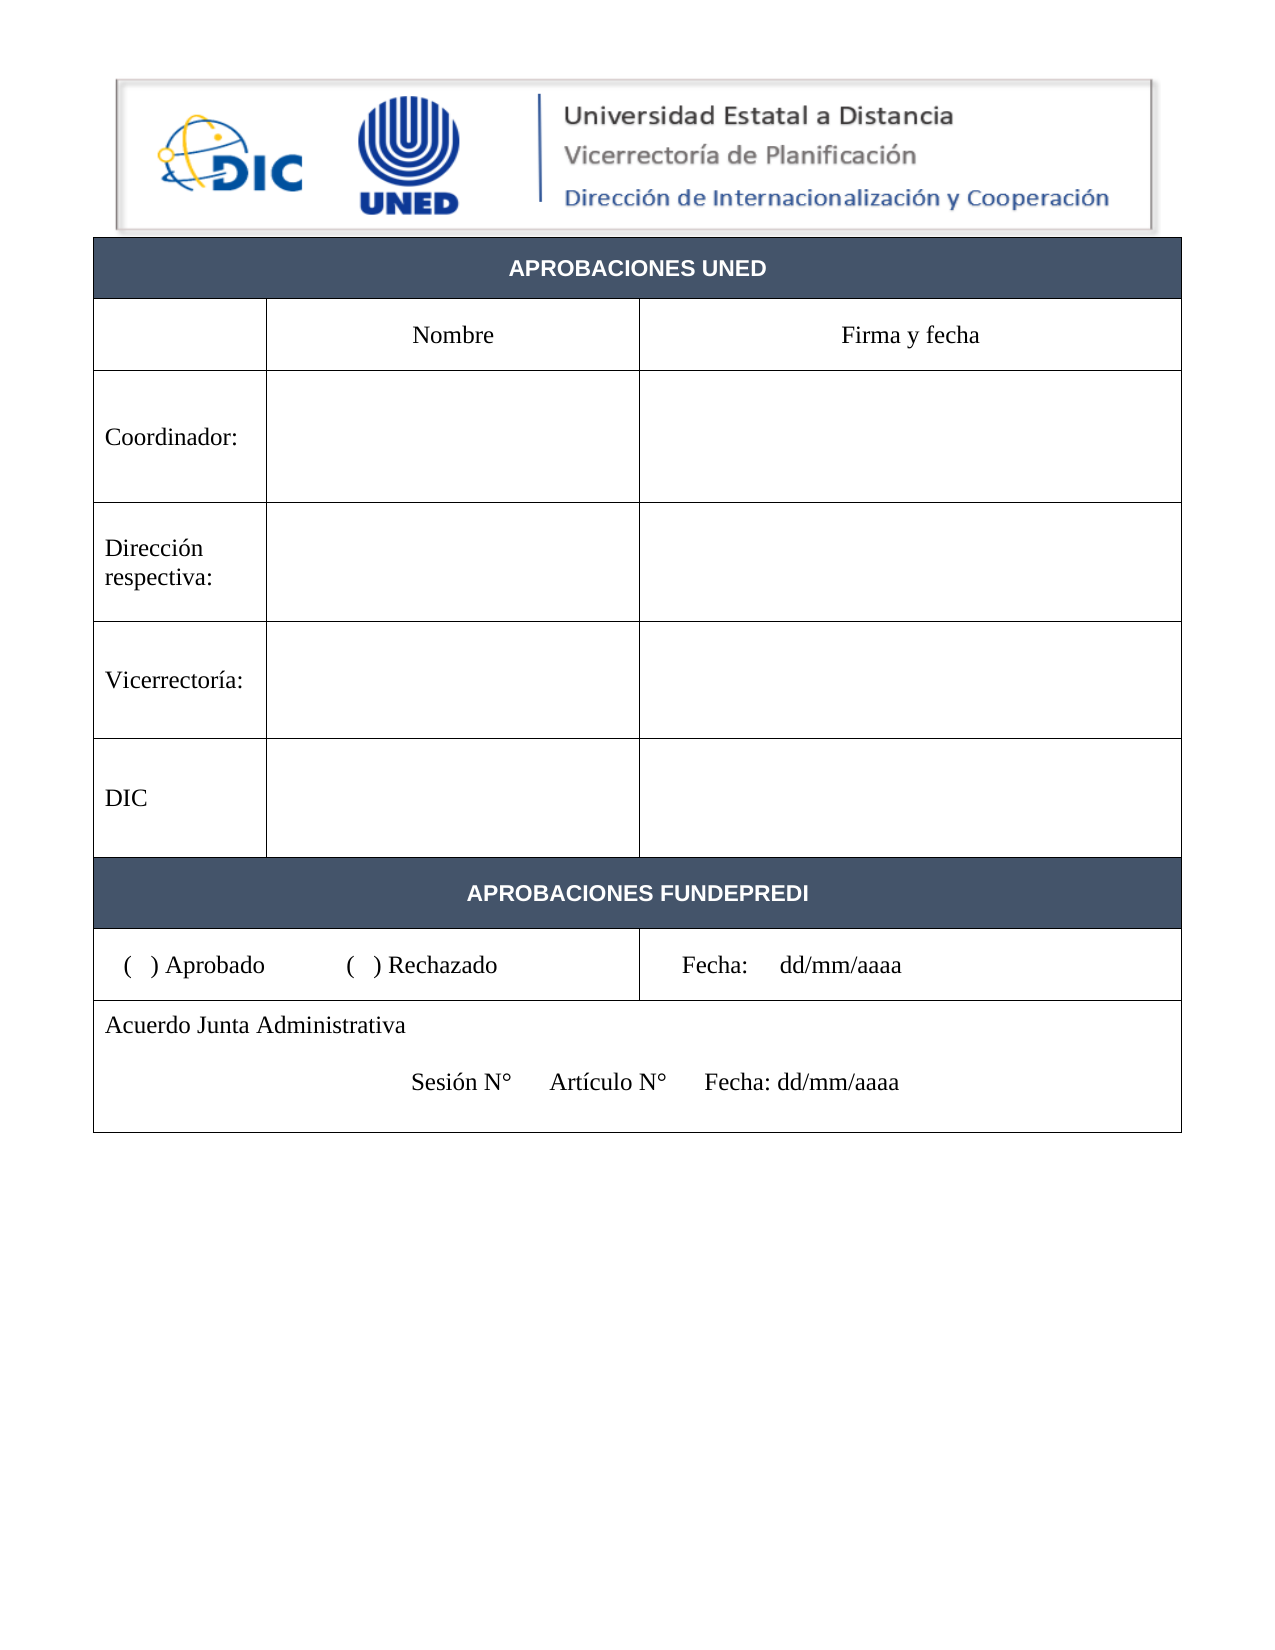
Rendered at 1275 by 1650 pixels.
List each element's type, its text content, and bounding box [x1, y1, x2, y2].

table_cell Firma y fecha [640, 299, 1181, 369]
table_cell [640, 503, 1181, 621]
table_cell Acuerdo Junta Administrativa Sesión N° Artículo N° Fecha: dd/mm/aaaa [94, 1001, 1181, 1132]
table_cell [94, 299, 266, 369]
table_cell [640, 371, 1181, 502]
table_cell Coordinador: [94, 371, 266, 502]
table_cell [267, 371, 639, 502]
table_header APROBACIONES UNED [94, 238, 1181, 298]
table_cell [267, 503, 639, 621]
table_cell [640, 739, 1181, 857]
table_cell Fecha: dd/mm/aaaa [640, 929, 1181, 1000]
table_cell [267, 739, 639, 857]
table_cell ( ) Aprobado ( ) Rechazado [94, 929, 639, 1000]
picture [112, 73, 1161, 237]
table_cell DIC [94, 739, 266, 857]
table_cell APROBACIONES FUNDEPREDI [94, 858, 1181, 928]
table_cell [267, 622, 639, 738]
table_cell Dirección respectiva: [94, 503, 266, 621]
table_cell Nombre [267, 299, 639, 369]
table_cell [640, 622, 1181, 738]
table_cell Vicerrectoría: [94, 622, 266, 738]
